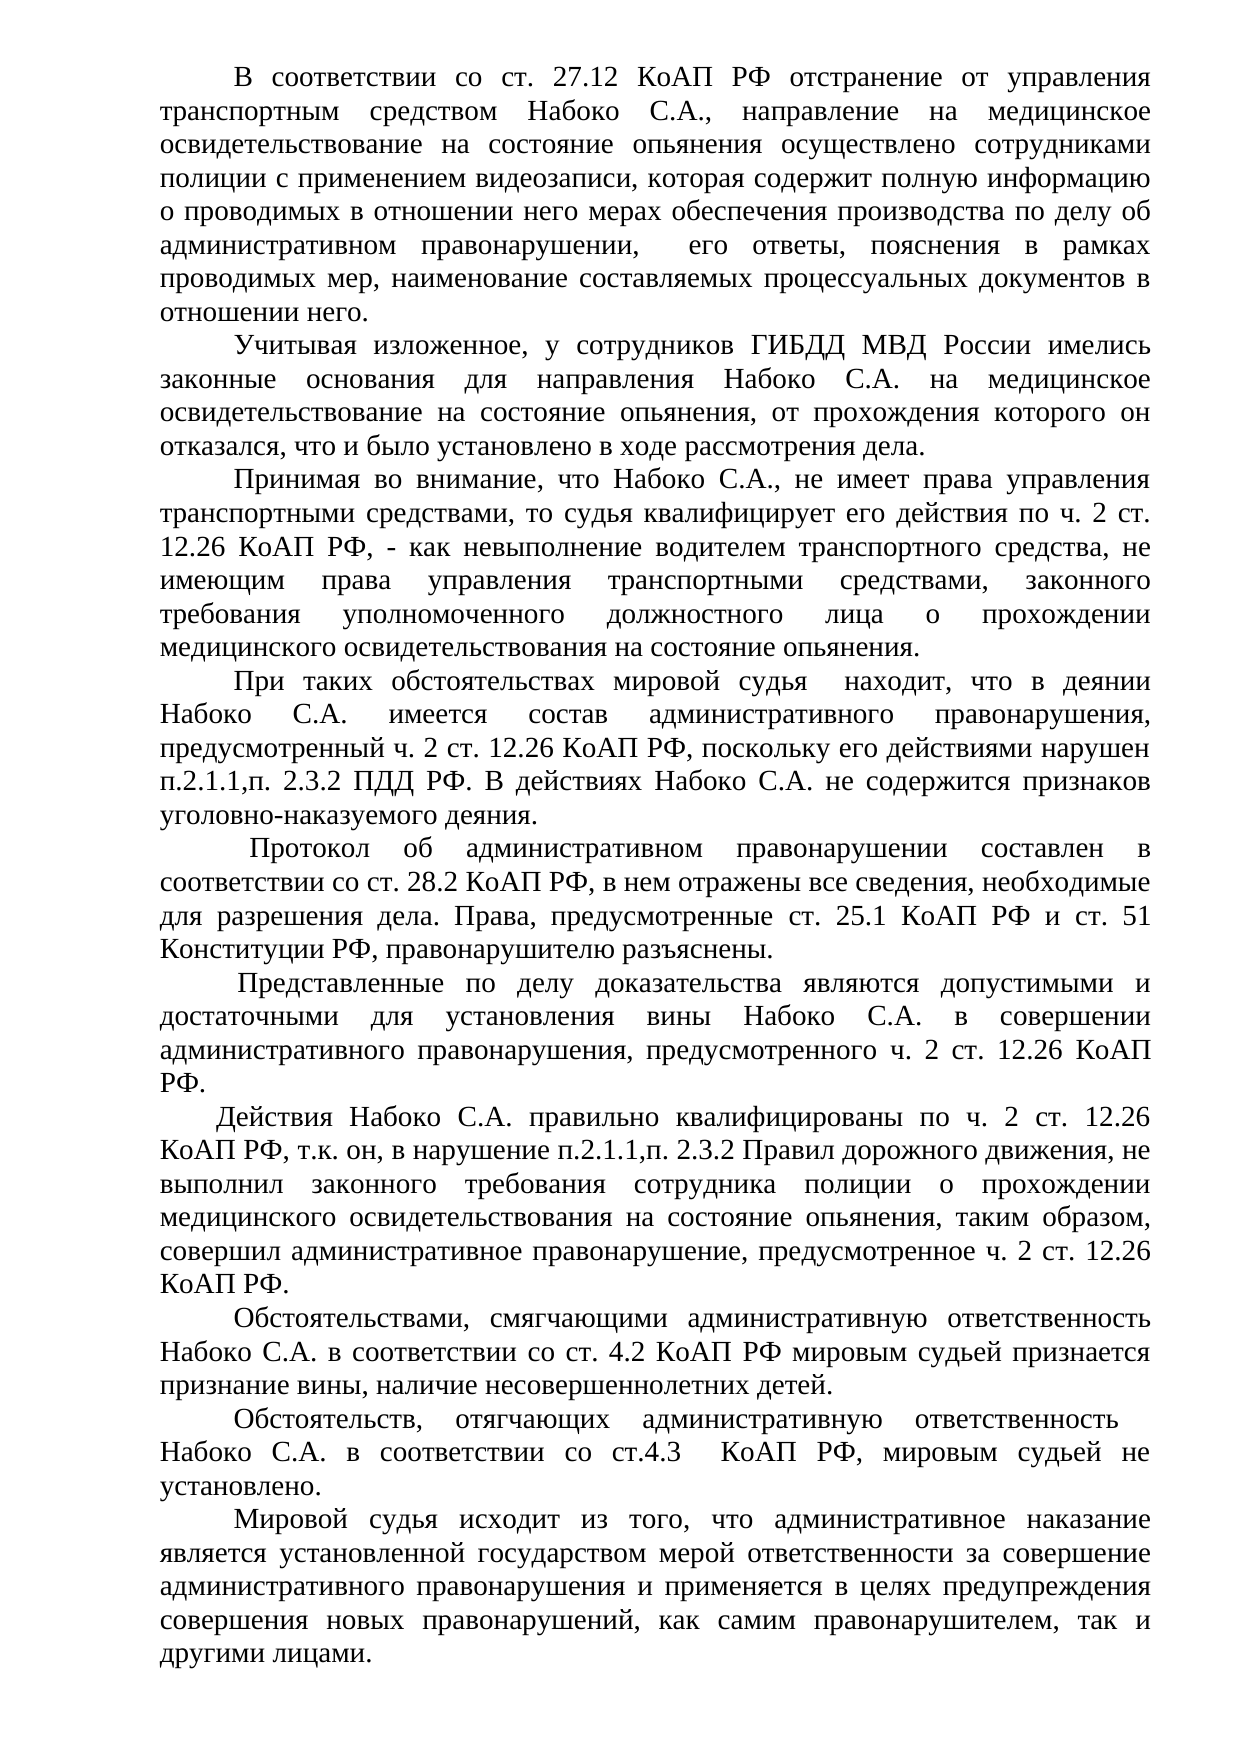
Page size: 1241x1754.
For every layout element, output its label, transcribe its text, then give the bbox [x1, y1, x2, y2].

text При таких обстоятельствах мировой судья находит, что в деянии Набоко С.А. имеется состав административного правонарушения, предусмотренный ч. 2 ст. 12.26 КоАП РФ, поскольку его действиями нарушен п.2.1.1,п. 2.3.2 ПДД РФ. В действиях Набоко С.А. не содержится признаков уголовно-наказуемого деяния. [159, 663, 1152, 831]
text Протокол об административном правонарушении составлен в соответствии со ст. 28.2 КоАП РФ, в нем отражены все сведения, необходимые для разрешения дела. Права, предусмотренные ст. 25.1 КоАП РФ и ст. 51 Конституции РФ, правонарушителю разъяснены. [159, 831, 1152, 965]
text Мировой судья исходит из того, что административное наказание является установленной государством мерой ответственности за совершение административного правонарушения и применяется в целях предупреждения совершения новых правонарушений, как самим правонарушителем, так и другими лицами. [159, 1501, 1152, 1669]
text Принимая во внимание, что Набоко С.А., не имеет права управления транспортными средствами, то судья квалифицирует его действия по ч. 2 ст. 12.26 КоАП РФ, - как невыполнение водителем транспортного средства, не имеющим права управления транспортными средствами, законного требования уполномоченного должностного лица о прохождении медицинского освидетельствования на состояние опьянения. [159, 462, 1152, 663]
text В соответствии со ст. 27.12 КоАП РФ отстранение от управления транспортным средством Набоко С.А., направление на медицинское освидетельствование на состояние опьянения осуществлено сотрудниками полиции с применением видеозаписи, которая содержит полную информацию о проводимых в отношении него мерах обеспечения производства по делу об административном правонарушении, его ответы, пояснения в рамках проводимых мер, наименование составляемых процессуальных документов в отношении него. [159, 59, 1152, 327]
text Обстоятельств, отягчающих административную ответственность Набоко С.А. в соответствии со ст.4.3 КоАП РФ, мировым судьей не установлено. [159, 1401, 1152, 1501]
text Представленные по делу доказательства являются допустимыми и достаточными для установления вины Набоко С.А. в совершении административного правонарушения, предусмотренного ч. 2 ст. 12.26 КоАП РФ. [159, 965, 1152, 1099]
text Учитывая изложенное, у сотрудников ГИБДД МВД России имелись законные основания для направления Набоко С.А. на медицинское освидетельствование на состояние опьянения, от прохождения которого он отказался, что и было установлено в ходе рассмотрения дела. [159, 327, 1152, 462]
text Обстоятельствами, смягчающими административную ответственность Набоко С.А. в соответствии со ст. 4.2 КоАП РФ мировым судьей признается признание вины, наличие несовершеннолетних детей. [159, 1300, 1152, 1401]
text Действия Набоко С.А. правильно квалифицированы по ч. 2 ст. 12.26 КоАП РФ, т.к. он, в нарушение п.2.1.1,п. 2.3.2 Правил дорожного движения, не выполнил законного требования сотрудника полиции о прохождении медицинского освидетельствования на состояние опьянения, таким образом, совершил административное правонарушение, предусмотренное ч. 2 ст. 12.26 КоАП РФ. [159, 1099, 1152, 1300]
